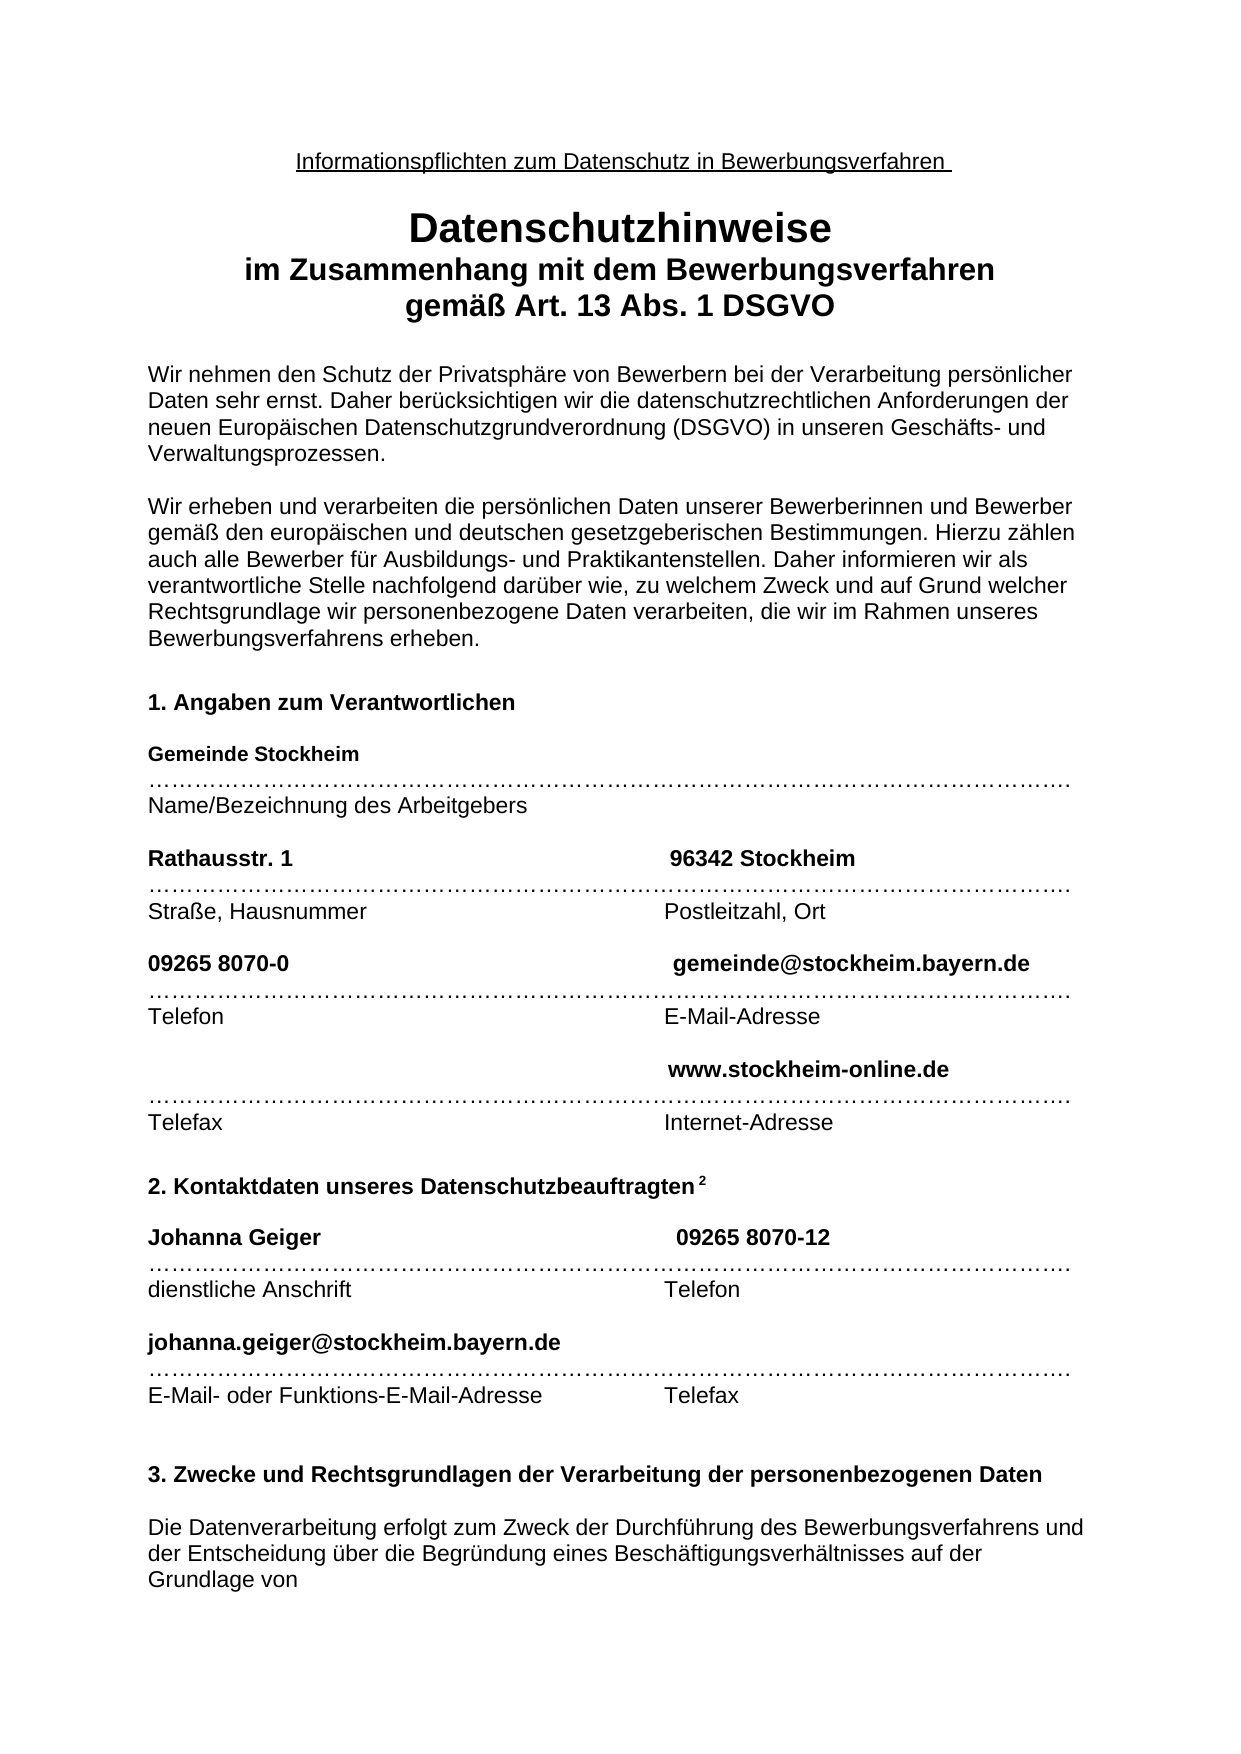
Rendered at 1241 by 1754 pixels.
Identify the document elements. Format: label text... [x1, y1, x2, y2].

text 1. Angaben zum Verantwortlichen [148, 689, 1093, 716]
text Wir erheben und verarbeiten die persönlichen Daten unserer Bewerberinnen und Bewerber gemäß den europäischen und deutschen gesetzgeberischen Bestimmungen. Hierzu zählen auch alle Bewerber für Ausbildungs- und Praktikantenstellen. Daher informieren wir als verantwortliche Stelle nachfolgend darüber wie, zu welchem Zweck und auf Grund welcher Rechtsgrundlage wir personenbezogene Daten verarbeiten, die wir im Rahmen unseres Bewerbungsverfahrens erheben. [148, 493, 1093, 651]
text E-Mail- oder Funktions-E-Mail-Adresse Telefax [148, 1382, 1093, 1408]
text Datenschutzhinweise [148, 203, 1093, 251]
text www.stockheim-online.de [148, 1056, 1093, 1082]
text 09265 8070-0 gemeinde@stockheim.bayern.de [148, 950, 1093, 977]
text dienstliche Anschrift Telefon [148, 1276, 1093, 1303]
text …………………………………………………………………………………………………………. [148, 977, 1093, 1003]
text …………………………………………………………………………………………………………. [148, 766, 1093, 792]
text 3. Zwecke und Rechtsgrundlagen der Verarbeitung der personenbezogenen Daten [148, 1461, 1093, 1487]
text johanna.geiger@stockheim.bayern.de [148, 1329, 1093, 1355]
text Telefon E-Mail-Adresse [148, 1003, 1093, 1029]
text …………………………………………………………………………………………………………. [148, 1082, 1093, 1108]
text Gemeinde Stockheim [148, 742, 1093, 766]
text gemäß Art. 13 Abs. 1 DSGVO [148, 287, 1093, 323]
text Wir nehmen den Schutz der Privatsphäre von Bewerbern bei der Verarbeitung persönlicher Daten sehr ernst. Daher berücksichtigen wir die datenschutzrechtlichen Anforderungen der neuen Europäischen Datenschutzgrundverordnung (DSGVO) in unseren Geschäfts- und Verwaltungsprozessen. [148, 361, 1093, 466]
text Telefax Internet-Adresse [148, 1108, 1093, 1135]
text 2. Kontaktdaten unseres Datenschutzbeauftragten 2 [148, 1173, 1093, 1199]
subtitle Die Datenverarbeitung erfolgt zum Zweck der Durchführung des Bewerbungsverfahrens und der Entscheidung über die Begründung eines Beschäftigungsverhältnisses auf der Grundlage von [148, 1513, 1093, 1592]
text Straße, Hausnummer Postleitzahl, Ort [148, 898, 1093, 924]
text Informationspflichten zum Datenschutz in Bewerbungsverfahren [148, 148, 1093, 174]
text Johanna Geiger 09265 8070-12 [148, 1223, 1093, 1250]
text …………………………………………………………………………………………………………. [148, 1355, 1093, 1382]
text …………………………………………………………………………………………………………. [148, 1250, 1093, 1276]
text im Zusammenhang mit dem Bewerbungsverfahren [148, 251, 1093, 287]
text Name/Bezeichnung des Arbeitgebers [148, 792, 1093, 819]
text Rathausstr. 1 96342 Stockheim [148, 845, 1093, 871]
text …………………………………………………………………………………………………………. [148, 871, 1093, 898]
